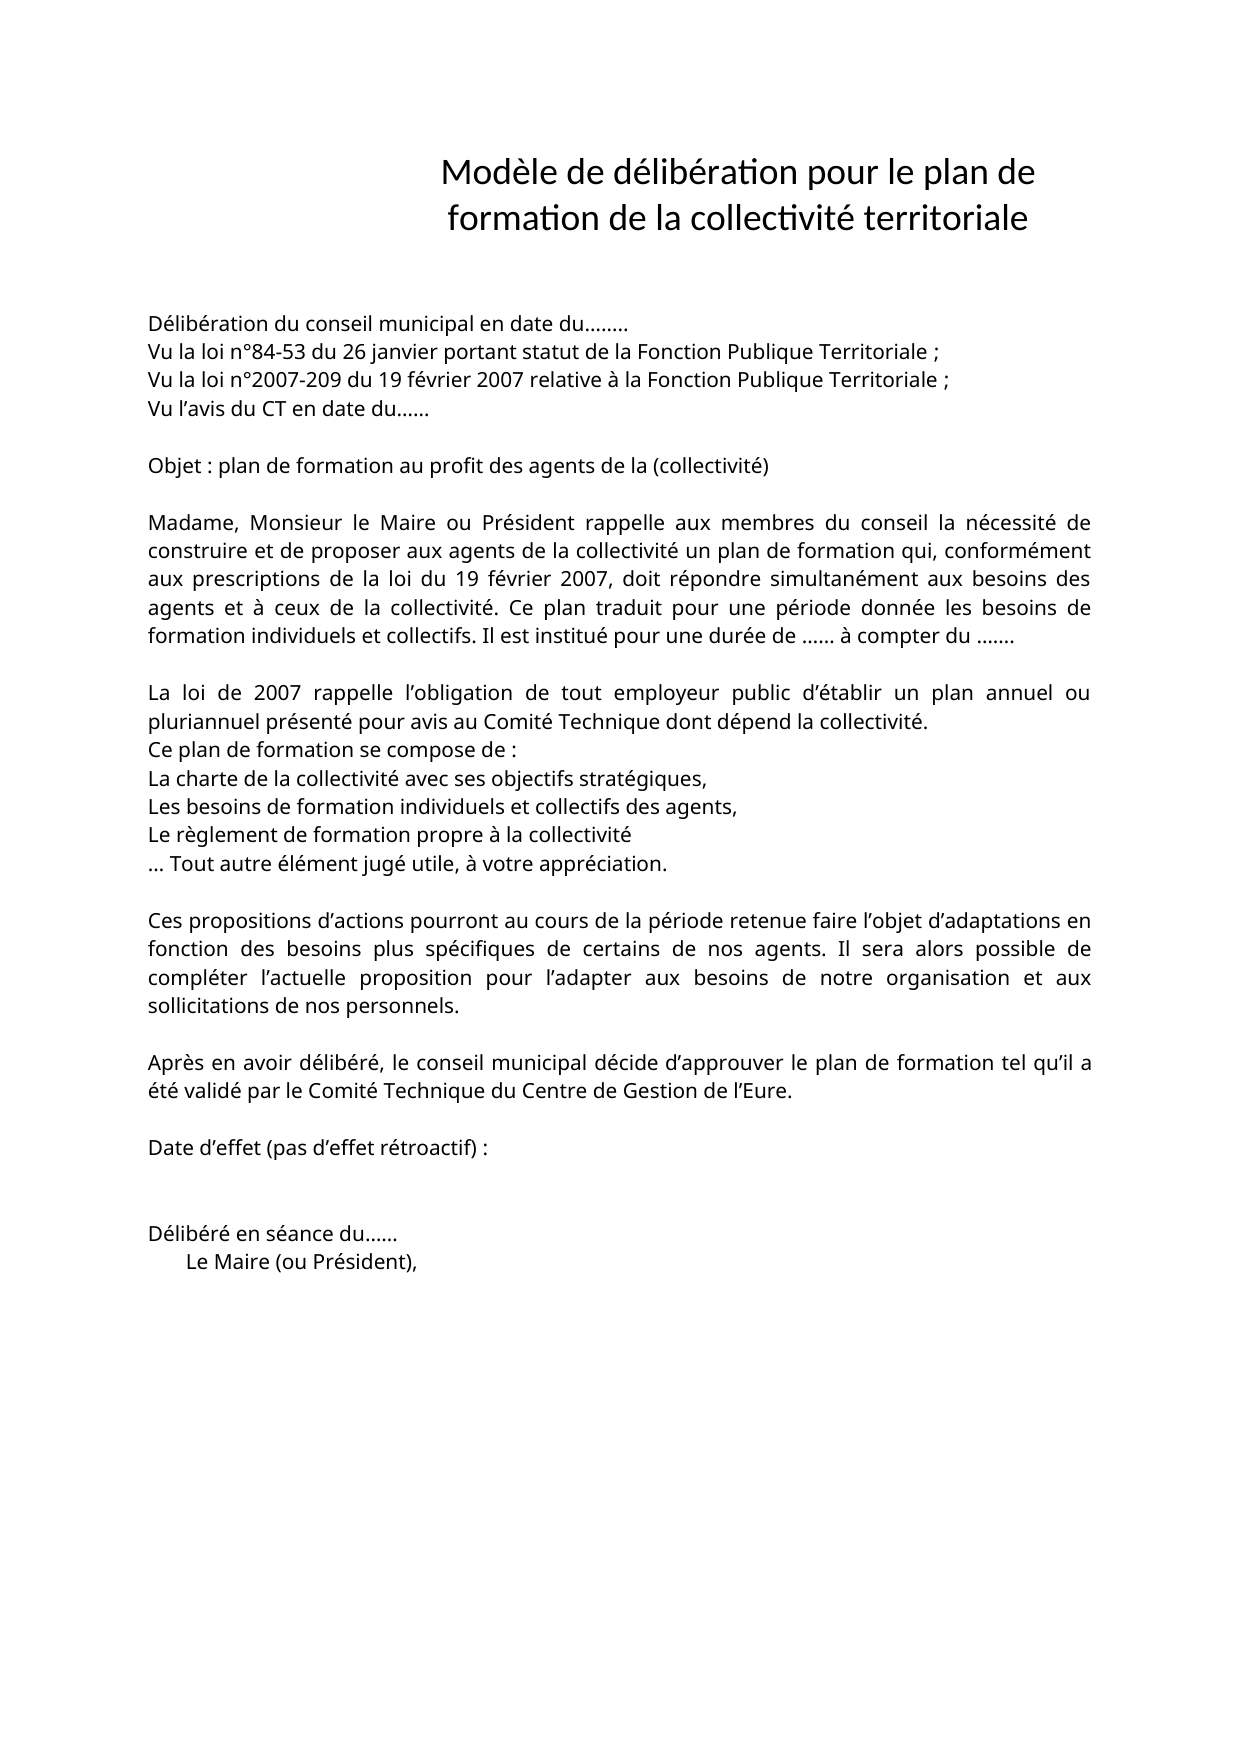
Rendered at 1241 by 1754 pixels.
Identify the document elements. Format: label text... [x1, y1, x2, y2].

text Objet : plan de formation au profit des agents de la (collectivité) [148, 451, 1093, 479]
text Délibération du conseil municipal en date du…….. [148, 309, 1093, 337]
text Vu la loi n°2007-209 du 19 février 2007 relative à la Fonction Publique Territoriale ; [148, 366, 1093, 394]
text La loi de 2007 rappelle l’obligation de tout employeur public d’établir un plan annuel ou pluriannuel présenté pour avis au Comité Technique dont dépend la collectivité. [148, 678, 1093, 735]
text La charte de la collectivité avec ses objectifs stratégiques, [148, 764, 1093, 792]
text Délibéré en séance du…… [148, 1219, 1093, 1247]
text … Tout autre élément jugé utile, à votre appréciation. [148, 849, 1093, 877]
text Vu la loi n°84-53 du 26 janvier portant statut de la Fonction Publique Territoriale ; [148, 337, 1093, 366]
text Ce plan de formation se compose de : [148, 735, 1093, 764]
text Date d’effet (pas d’effet rétroactif) : [148, 1133, 1093, 1162]
text Après en avoir délibéré, le conseil municipal décide d’approuver le plan de formation tel qu’il a été validé par le Comité Technique du Centre de Gestion de l’Eure. [148, 1048, 1093, 1105]
text Vu l’avis du CT en date du…… [148, 394, 1093, 422]
text Les besoins de formation individuels et collectifs des agents, [148, 792, 1093, 821]
text Madame, Monsieur le Maire ou Président rappelle aux membres du conseil la nécessité de construire et de proposer aux agents de la collectivité un plan de formation qui, conformément aux prescriptions de la loi du 19 février 2007, doit répondre simultanément aux besoins des agents et à ceux de la collectivité. Ce plan traduit pour une période donnée les besoins de formation individuels et collectifs. Il est institué pour une durée de …… à compter du ……. [148, 508, 1093, 650]
text Le Maire (ou Président), [148, 1247, 1093, 1276]
text Le règlement de formation propre à la collectivité [148, 821, 1093, 849]
text Modèle de délibération pour le plan de formation de la collectivité territoriale [384, 148, 1093, 239]
text Ces propositions d’actions pourront au cours de la période retenue faire l’objet d’adaptations en fonction des besoins plus spécifiques de certains de nos agents. Il sera alors possible de compléter l’actuelle proposition pour l’adapter aux besoins de notre organisation et aux sollicitations de nos personnels. [148, 906, 1093, 1019]
